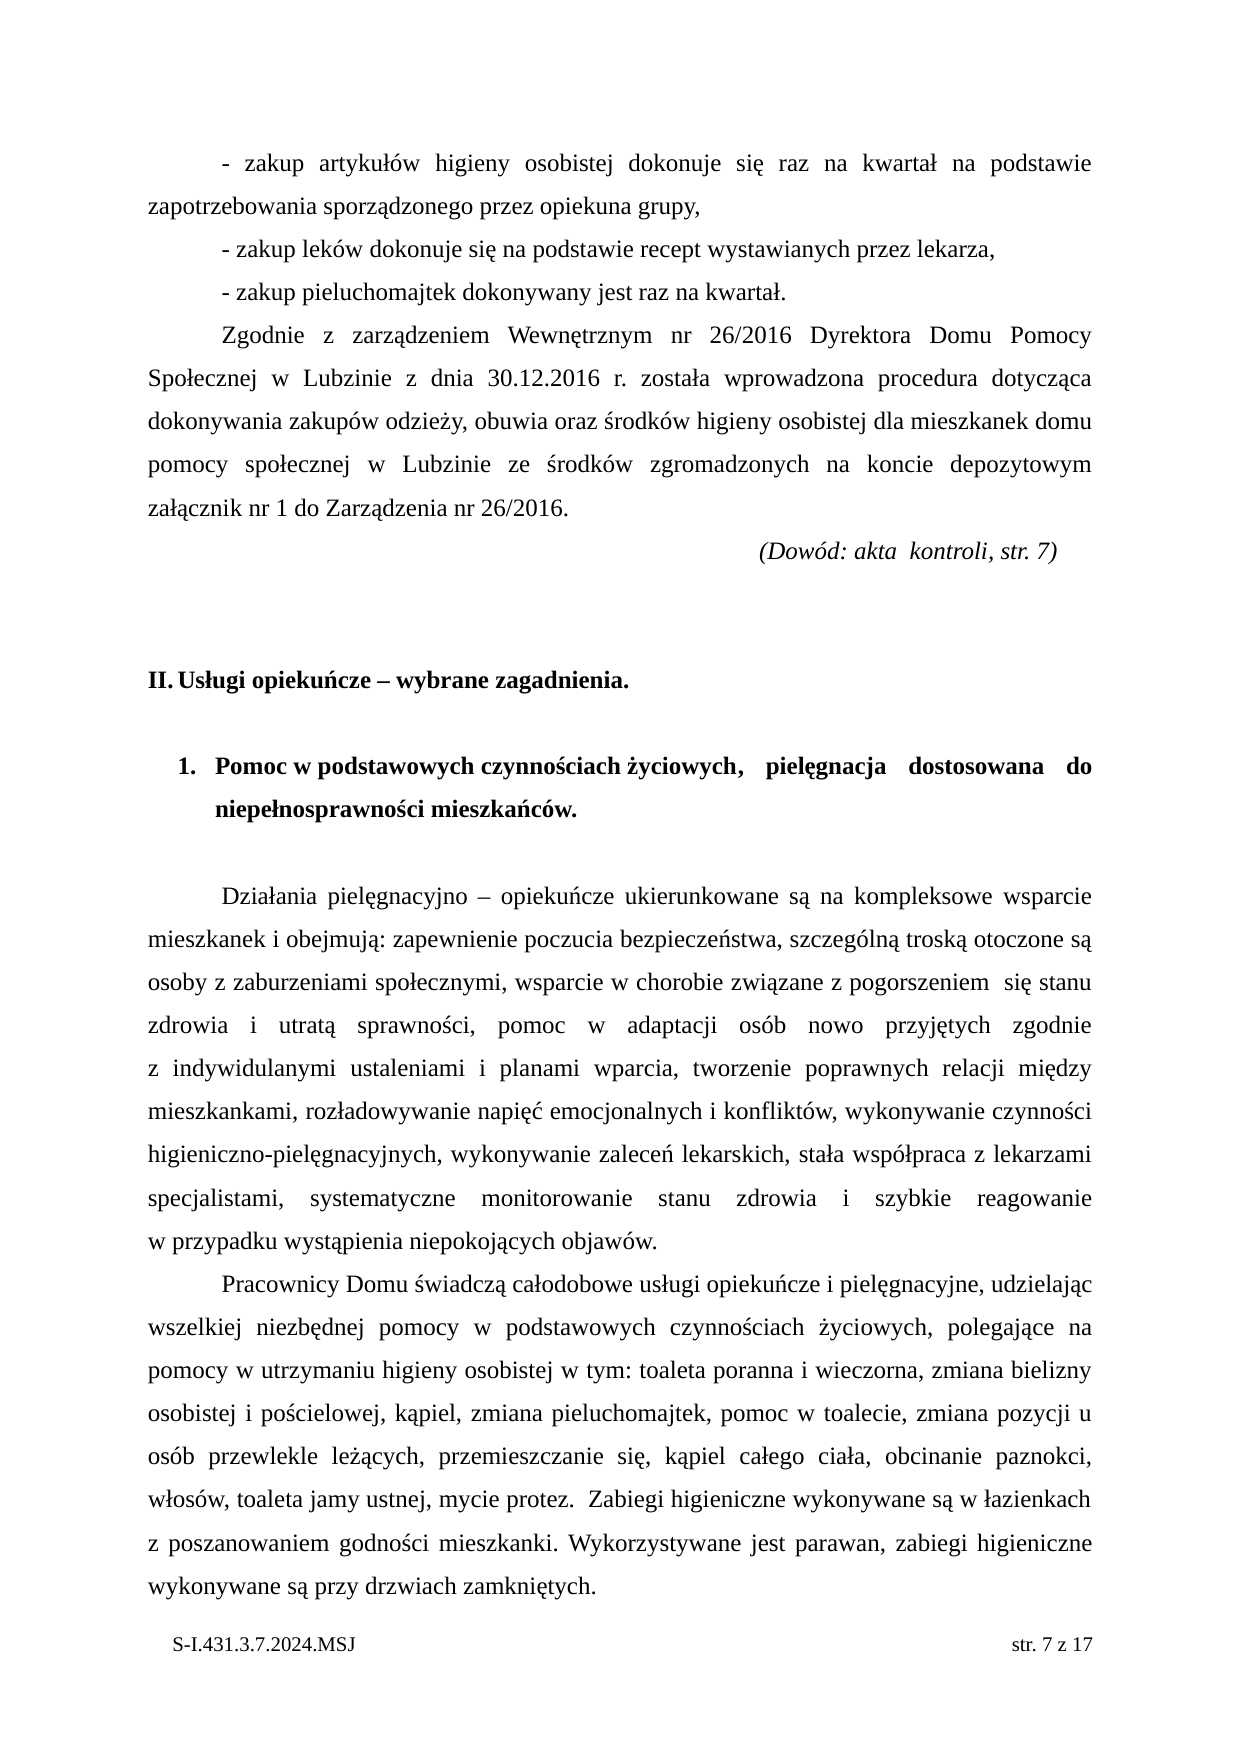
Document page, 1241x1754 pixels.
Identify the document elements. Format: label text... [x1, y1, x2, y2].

list - zakup artykułów higieny osobistej dokonuje się raz na kwartał na podstawie zapotrzebowania sporządzonego przez opiekuna grupy, [148, 148, 1093, 219]
text (Dowód: akta kontroli, str. 7) [148, 536, 1093, 564]
list Pomoc w podstawowych czynnościach życiowych , pielęgnacja dostosowana do niepełnosprawności mieszkańców. [177, 751, 1093, 823]
list - zakup leków dokonuje się na podstawie recept wystawianych przez lekarza, [148, 234, 1093, 263]
list Pracownicy Domu świadczą całodobowe usługi opiekuńcze i pielęgnacyjne, udzielając wszelkiej niezbędnej pomocy w podstawowych czynnościach życiowych, polegające na pomocy w utrzymaniu higieny osobistej w tym: toaleta poranna i wieczorna, zmiana bielizny osobistej i pościelowej, kąpiel, zmiana pieluchomajtek, pomoc w toalecie, zmiana pozycji u osób przewlekle leżących, przemieszczanie się, kąpiel całego ciała, obcinanie paznokci, włosów, toaleta jamy ustnej, mycie protez. Zabiegi higieniczne wykonywane są w łazienkach z poszanowaniem godności mieszkanki. Wykorzystywane jest parawan, zabiegi higieniczne wykonywane są przy drzwiach zamkniętych. [148, 1269, 1093, 1599]
text Zgodnie z zarządzeniem Wewnętrznym nr 26/2016 Dyrektora Domu Pomocy Społecznej w Lubzinie z dnia 30.12.2016 r. została wprowadzona procedura dotycząca dokonywania zakupów odzieży, obuwia oraz środków higieny osobistej dla mieszkanek domu pomocy społecznej w Lubzinie ze środków zgromadzonych na koncie depozytowym załącznik nr 1 do Zarządzenia nr 26/2016. [148, 320, 1093, 521]
list - zakup pieluchomajtek dokonywany jest raz na kwartał. [148, 277, 1093, 306]
list Usługi opiekuńcze – wybrane zagadnienia. [148, 665, 1093, 694]
list Działania pielęgnacyjno – opiekuńcze ukierunkowane są na kompleksowe wsparcie mieszkanek i obejmują: zapewnienie poczucia bezpieczeństwa, szczególną troską otoczone są osoby z zaburzeniami społecznymi, wsparcie w chorobie związane z pogorszeniem się stanu zdrowia i utratą sprawności, pomoc w adaptacji osób nowo przyjętych zgodnie z indywidulanymi ustaleniami i planami wparcia, tworzenie poprawnych relacji między mieszkankami, rozładowywanie napięć emocjonalnych i konfliktów, wykonywanie czynności higieniczno-pielęgnacyjnych, wykonywanie zaleceń lekarskich, stała współpraca z lekarzami specjalistami, systematyczne monitorowanie stanu zdrowia i szybkie reagowanie w przypadku wystąpienia niepokojących objawów. [148, 881, 1093, 1254]
